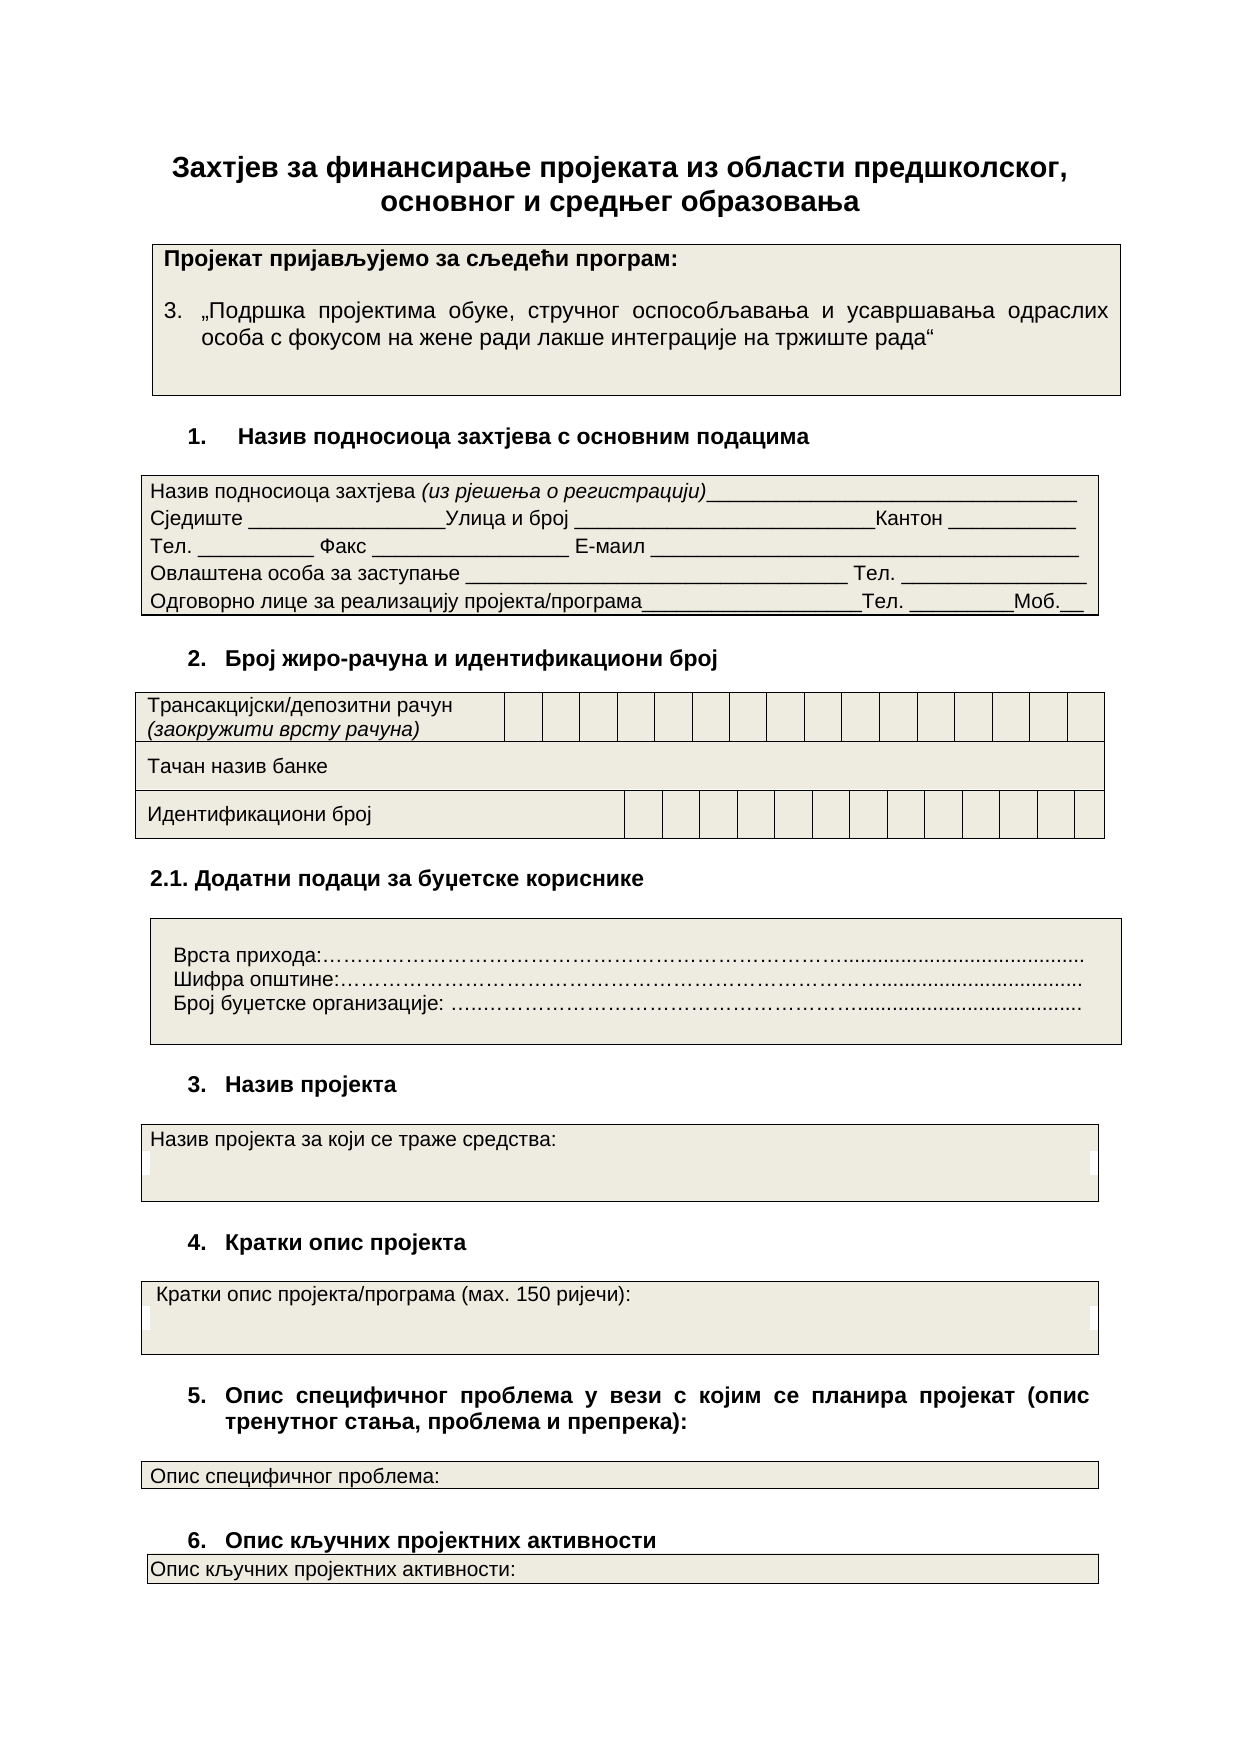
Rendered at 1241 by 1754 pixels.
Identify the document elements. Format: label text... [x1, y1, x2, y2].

text Захтјев за финансирање пројеката из области предшколског, основног и средњег образовања [150, 150, 1090, 217]
table_header [580, 693, 617, 741]
list Опис специфичног проблема у вези с којим се планира пројекат (опис тренутног стања, проблема и препрека): [187, 1382, 1090, 1434]
table_header [505, 693, 542, 741]
table_cell [888, 791, 924, 838]
table_header [767, 693, 804, 741]
table_cell Идентификациони број [136, 791, 624, 838]
text Опис специфичног проблема: [142, 1462, 1098, 1488]
table_header Пројекат пријављујемо за сљедећи програм: „Подршка пројектима обуке, стручног оспособљавања и усавршавања одраслих особа с фокусом на жене ради лакше интеграције на тржиште рада“ [153, 245, 1120, 395]
table_header [880, 693, 917, 741]
table_header [730, 693, 766, 741]
table_header [805, 693, 841, 741]
text Назив подносиоца захтјева (из рјешења о регистрацији)________________________________ [142, 476, 1098, 502]
table_header [918, 693, 954, 741]
text Назив пројекта за који се траже средства: [142, 1125, 1098, 1151]
table_header Врста прихода:………………………………………………………………….......................................... Шифра општине:……………………………………………………………………................................... Број буџетске организације: …..………………………………………………....................................... [151, 919, 1121, 1044]
list Број жиро-рачуна и идентификациони број [187, 645, 1090, 672]
text Одговорно лице за реализацију пројекта/програма___________________Тел. _________Моб.__ [142, 585, 1098, 614]
table_header [1030, 693, 1067, 741]
table_cell [1038, 791, 1074, 838]
table_header [1068, 693, 1104, 741]
table_cell [963, 791, 999, 838]
table_header [618, 693, 654, 741]
table_header [543, 693, 579, 741]
text 2.1. Додатни подаци за буџетске кориснике [150, 865, 1090, 892]
table_cell [813, 791, 849, 838]
list Назив подносиоца захтјева с основним подацима [187, 423, 1090, 449]
text Опис кључних пројектних активности: [148, 1555, 1098, 1583]
table_cell [700, 791, 737, 838]
table_header [842, 693, 879, 741]
text Кратки опис пројекта/програма (маx. 150 ријечи): [142, 1282, 1098, 1306]
table_header [655, 693, 692, 741]
table_cell [1000, 791, 1037, 838]
table_cell [775, 791, 812, 838]
text Сједиште _________________Улица и број __________________________Кантон ___________ [142, 503, 1098, 530]
list Назив пројекта [187, 1071, 1090, 1097]
table_cell [1075, 791, 1104, 838]
text Овлаштена особа за заступање _________________________________ Тел. ________________ [142, 558, 1098, 585]
table_cell [850, 791, 887, 838]
list Опис кључних пројектних активности [187, 1527, 1090, 1553]
table_cell [625, 791, 662, 838]
table_cell [663, 791, 699, 838]
table_header [955, 693, 992, 741]
text Тел. __________ Факс _________________ Е-маил _____________________________________ [142, 530, 1098, 557]
table_cell [925, 791, 962, 838]
table_header [693, 693, 729, 741]
table_cell [738, 791, 774, 838]
table_header [993, 693, 1029, 741]
table_header Трансакцијски/депозитни рачун (заокружити врсту рачуна) [136, 693, 504, 741]
table_cell Тачан назив банке [136, 742, 1104, 789]
list Кратки опис пројекта [187, 1228, 1090, 1255]
